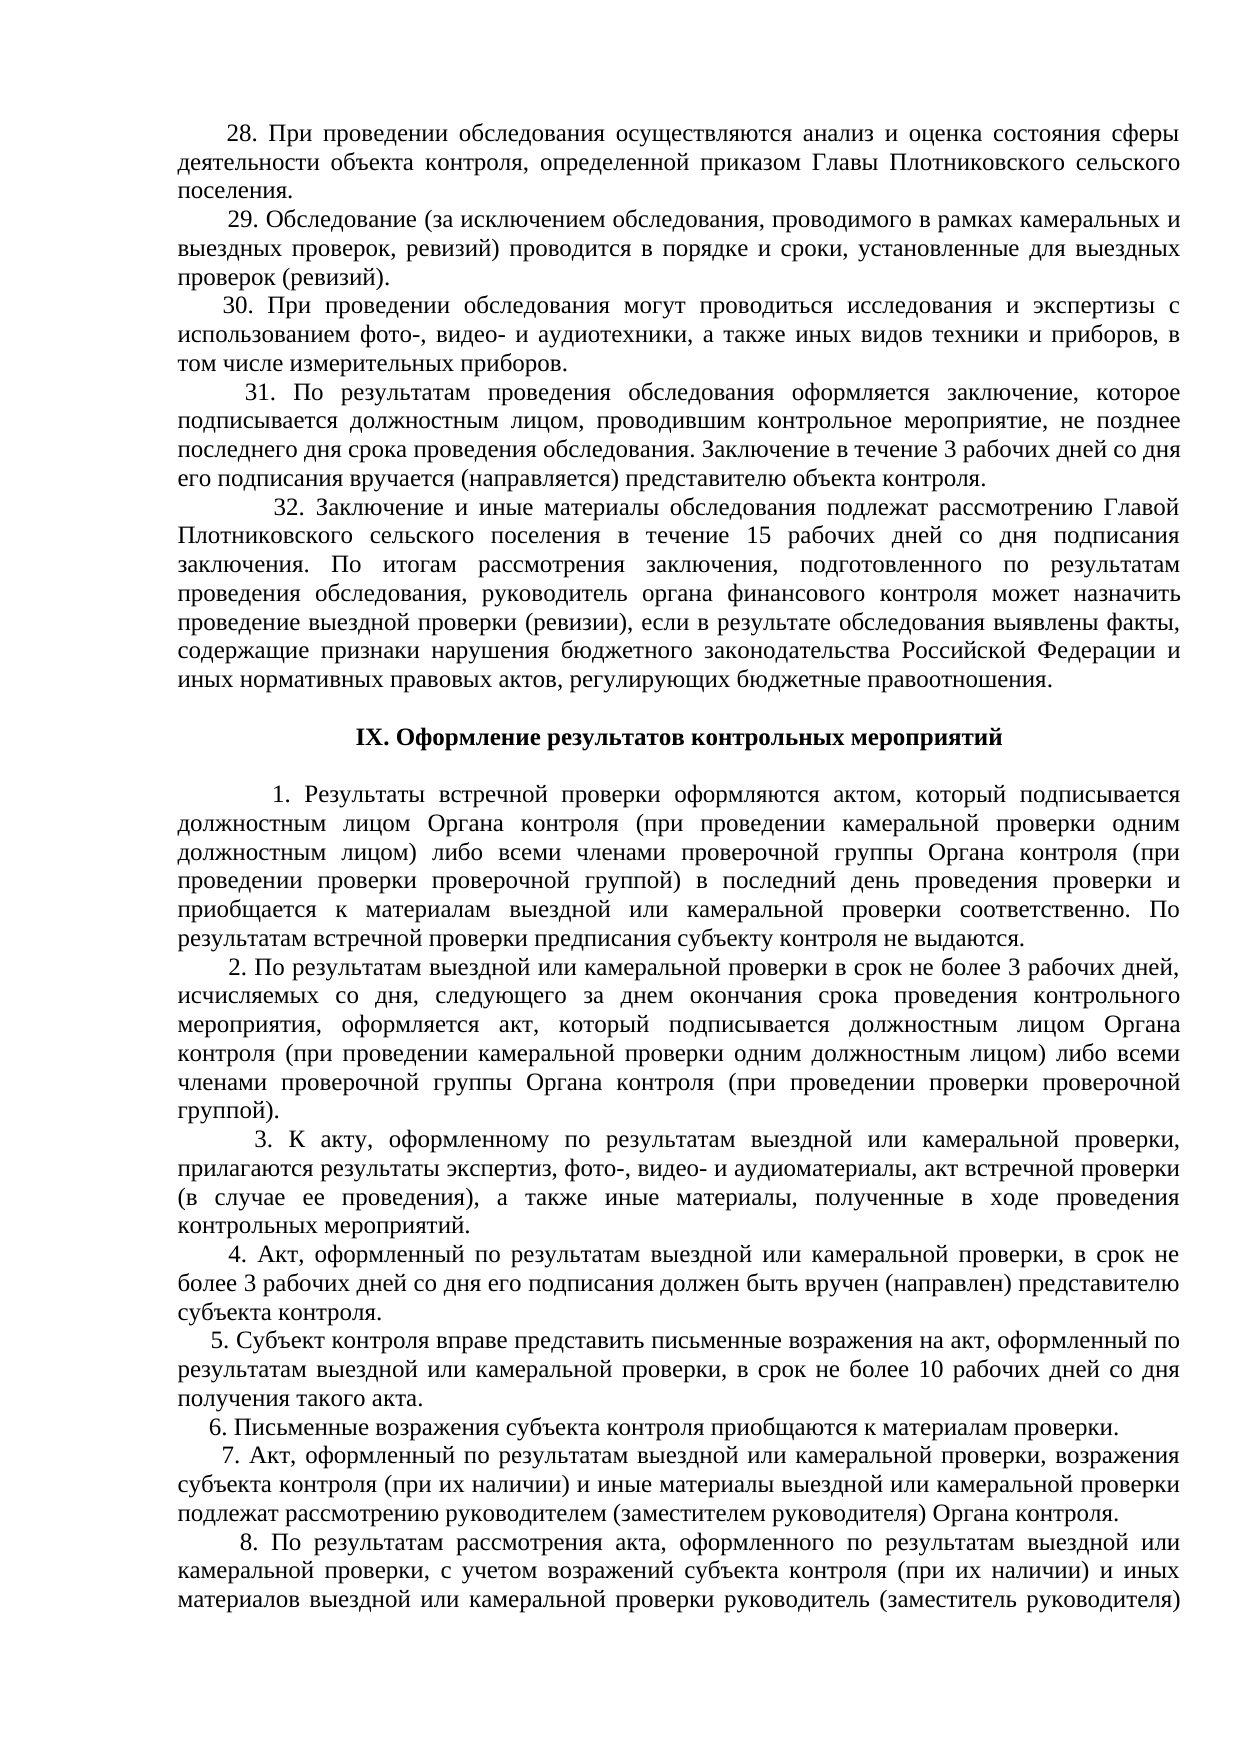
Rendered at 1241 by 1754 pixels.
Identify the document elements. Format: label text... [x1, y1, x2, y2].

text 3. К акту, оформленному по результатам выездной или камеральной проверки, прилагаются результаты экспертиз, фото-, видео- и аудиоматериалы, акт встречной проверки (в случае ее проведения), а также иные материалы, полученные в ходе проведения контрольных мероприятий. [177, 1124, 1181, 1239]
text 5. Субъект контроля вправе представить письменные возражения на акт, оформленный по результатам выездной или камеральной проверки, в срок не более 10 рабочих дней со дня получения такого акта. [177, 1326, 1181, 1412]
text 30. При проведении обследования могут проводиться исследования и экспертизы с использованием фото-, видео- и аудиотехники, а также иных видов техники и приборов, в том числе измерительных приборов. [177, 291, 1181, 377]
text 32. Заключение и иные материалы обследования подлежат рассмотрению Главой Плотниковского сельского поселения в течение 15 рабочих дней со дня подписания заключения. По итогам рассмотрения заключения, подготовленного по результатам проведения обследования, руководитель органа финансового контроля может назначить проведение выездной проверки (ревизии), если в результате обследования выявлены факты, содержащие признаки нарушения бюджетного законодательства Российской Федерации и иных нормативных правовых актов, регулирующих бюджетные правоотношения. [177, 492, 1181, 693]
text 28. При проведении обследования осуществляются анализ и оценка состояния сферы деятельности объекта контроля, определенной приказом Главы Плотниковского сельского поселения. [177, 118, 1181, 204]
text 29. Обследование (за исключением обследования, проводимого в рамках камеральных и выездных проверок, ревизий) проводится в порядке и сроки, установленные для выездных проверок (ревизий). [177, 204, 1181, 291]
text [177, 1527, 1181, 1613]
text 31. По результатам проведения обследования оформляется заключение, которое подписывается должностным лицом, проводившим контрольное мероприятие, не позднее последнего дня срока проведения обследования. Заключение в течение 3 рабочих дней со дня его подписания вручается (направляется) представителю объекта контроля. [177, 377, 1181, 492]
text 6. Письменные возражения субъекта контроля приобщаются к материалам проверки. [177, 1412, 1181, 1441]
text 7. Акт, оформленный по результатам выездной или камеральной проверки, возражения субъекта контроля (при их наличии) и иные материалы выездной или камеральной проверки подлежат рассмотрению руководителем (заместителем руководителя) Органа контроля. [177, 1441, 1181, 1527]
text 4. Акт, оформленный по результатам выездной или камеральной проверки, в срок не более 3 рабочих дней со дня его подписания должен быть вручен (направлен) представителю субъекта контроля. [177, 1239, 1181, 1326]
text 2. По результатам выездной или камеральной проверки в срок не более 3 рабочих дней, исчисляемых со дня, следующего за днем окончания срока проведения контрольного мероприятия, оформляется акт, который подписывается должностным лицом Органа контроля (при проведении камеральной проверки одним должностным лицом) либо всеми членами проверочной группы Органа контроля (при проведении проверки проверочной группой). [177, 952, 1181, 1124]
text IX. Оформление результатов контрольных мероприятий [177, 722, 1181, 751]
text 1. Результаты встречной проверки оформляются актом, который подписывается должностным лицом Органа контроля (при проведении камеральной проверки одним должностным лицом) либо всеми членами проверочной группы Органа контроля (при проведении проверки проверочной группой) в последний день проведения проверки и приобщается к материалам выездной или камеральной проверки соответственно. По результатам встречной проверки предписания субъекту контроля не выдаются. [177, 779, 1181, 952]
